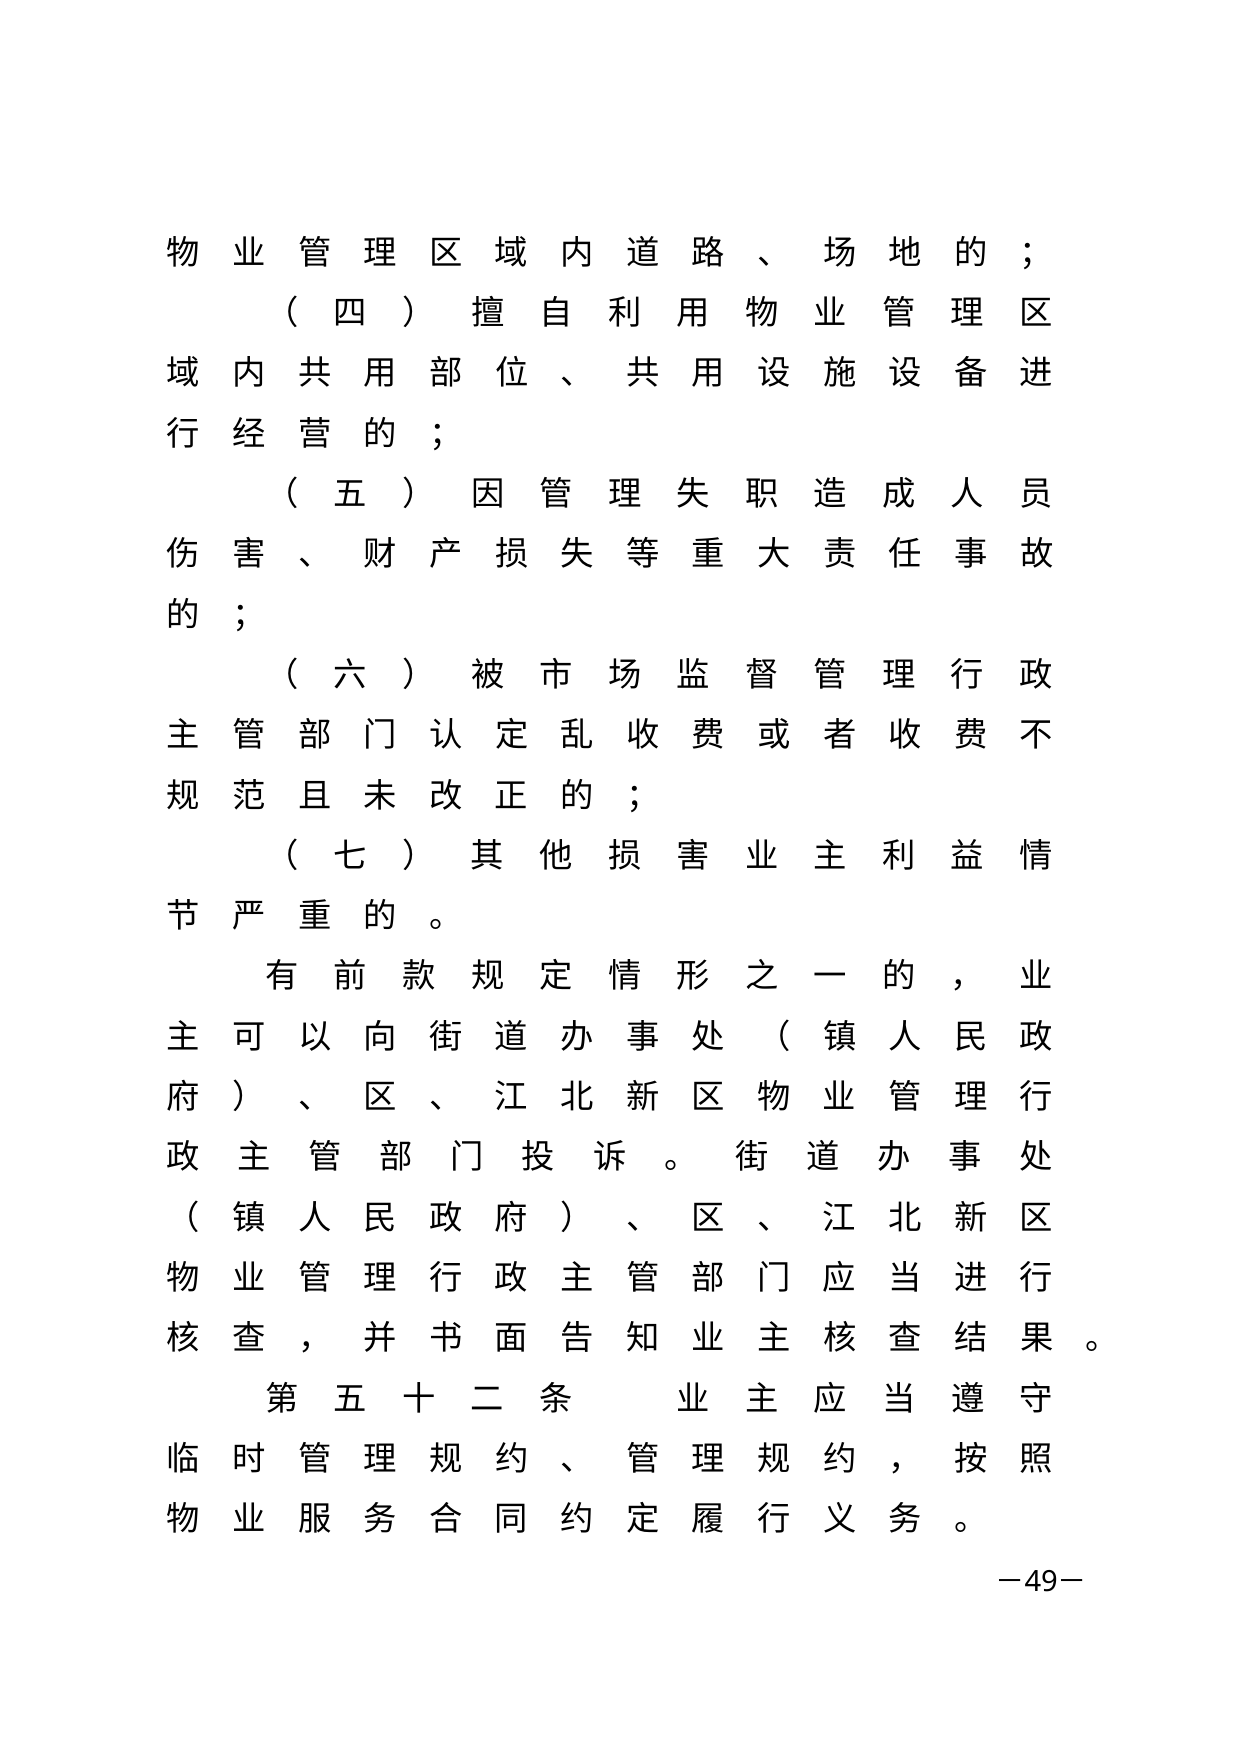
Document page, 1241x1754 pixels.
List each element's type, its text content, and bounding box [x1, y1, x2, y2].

text （七）其他损害业主利益情节严重的。 [167, 823, 1085, 943]
text 第五十二条 业主应当遵守临时管理规约、管理规约，按照物业服务合同约定履行义务。 [167, 1365, 1085, 1546]
text （四）擅自利用物业管理区域内共用部位、共用设施设备进行经营的； [167, 280, 1085, 461]
text （六）被市场监督管理行政主管部门认定乱收费或者收费不规范且未改正的； [167, 642, 1085, 823]
text （五）因管理失职造成人员伤害、财产损失等重大责任事故的； [167, 461, 1085, 642]
text （三）擅自决定占用、挖掘物业管理区域内道路、场地的； [167, 219, 1085, 280]
text 有前款规定情形之一的，业主可以向街道办事处（镇人民政府）、区、江北新区物业管理行政主管部门投诉。街道办事处（镇人民政府）、区、江北新区物业管理行政主管部门应当进行核查，并书面告知业主核查结果。 [167, 943, 1085, 1365]
